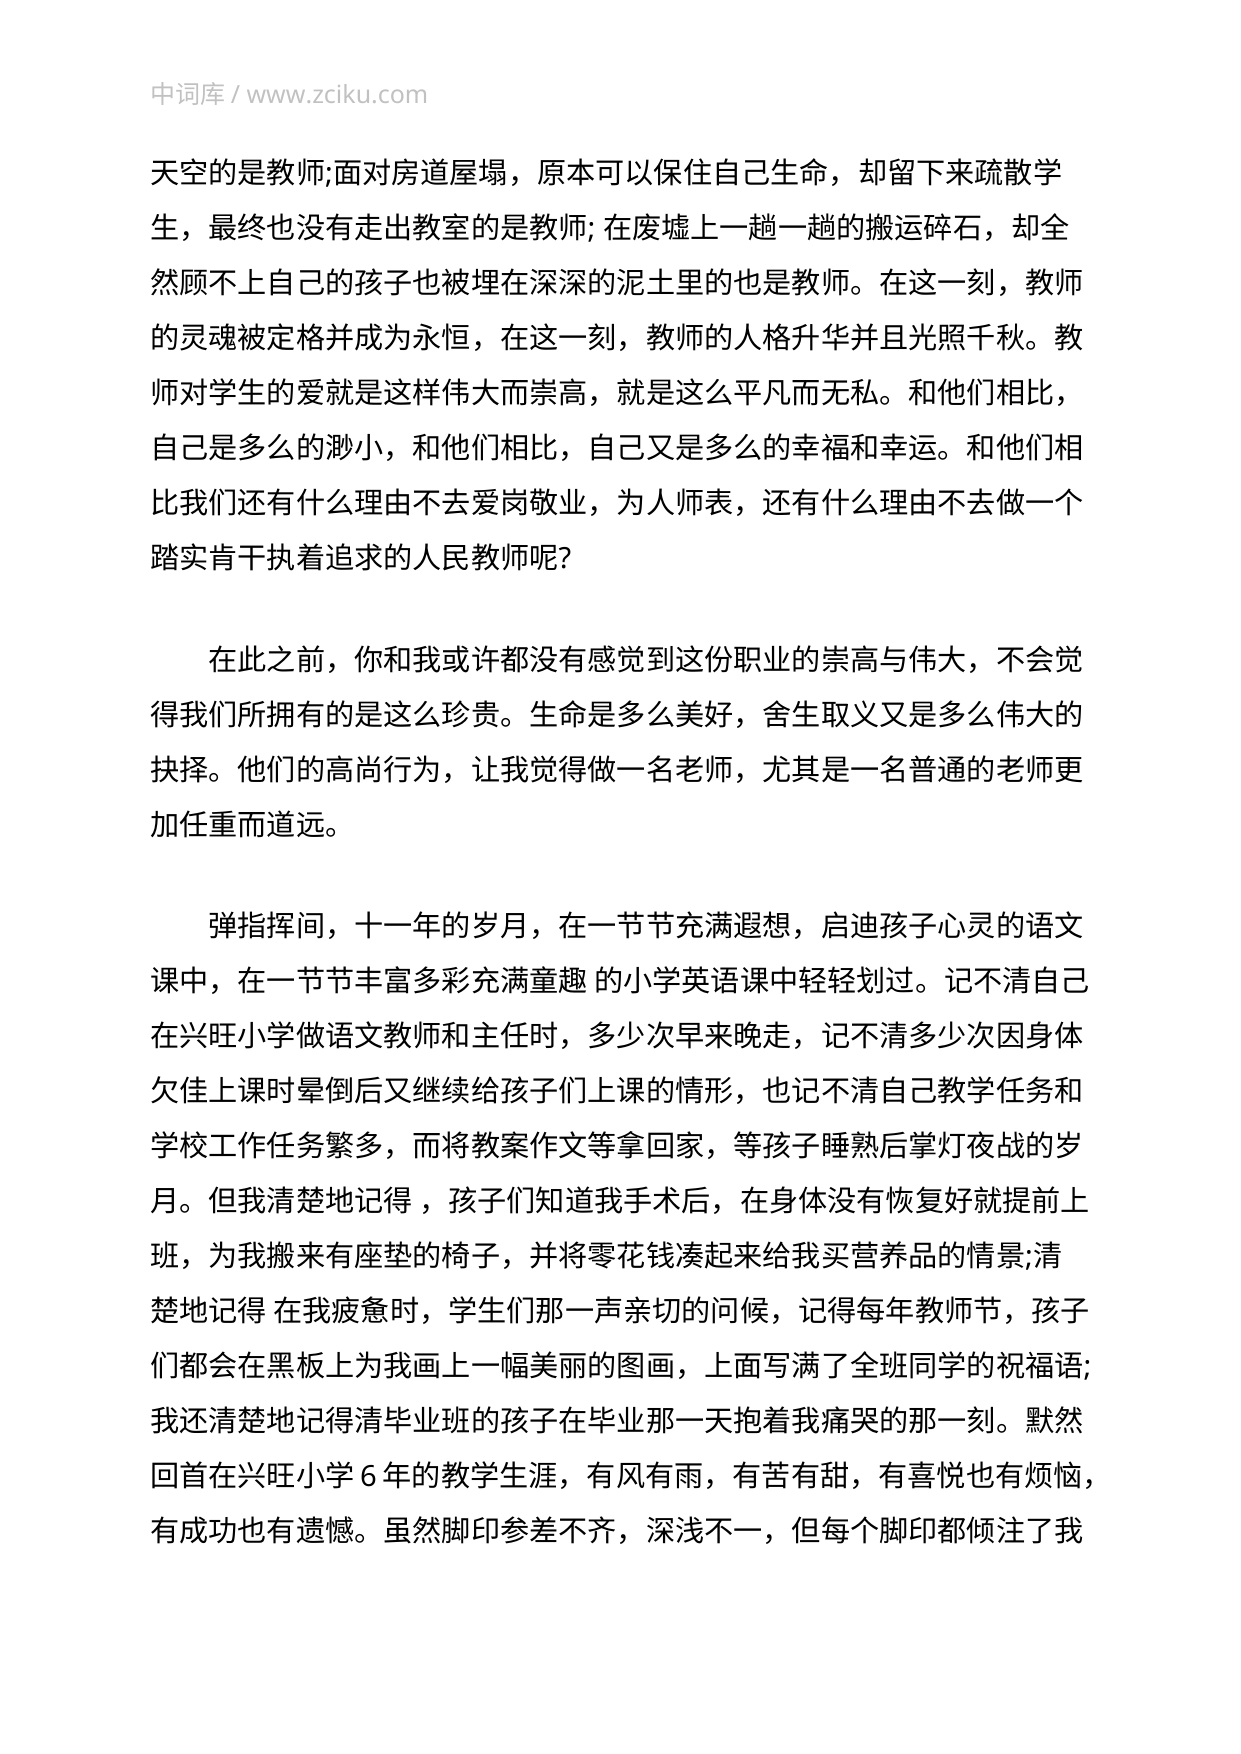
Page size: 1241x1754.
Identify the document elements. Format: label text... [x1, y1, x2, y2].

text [150, 903, 1090, 1549]
text 在此之前，你和我或许都没有感觉到这份职业的崇高与伟大，不会觉得我们所拥有的是这么珍贵。生命是多么美好，舍生取义又是多么伟大的抉择。他们的高尚行为，让我觉得做一名老师，尤其是一名普通的老师更加任重而道远。 [150, 636, 1090, 843]
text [150, 150, 1090, 577]
